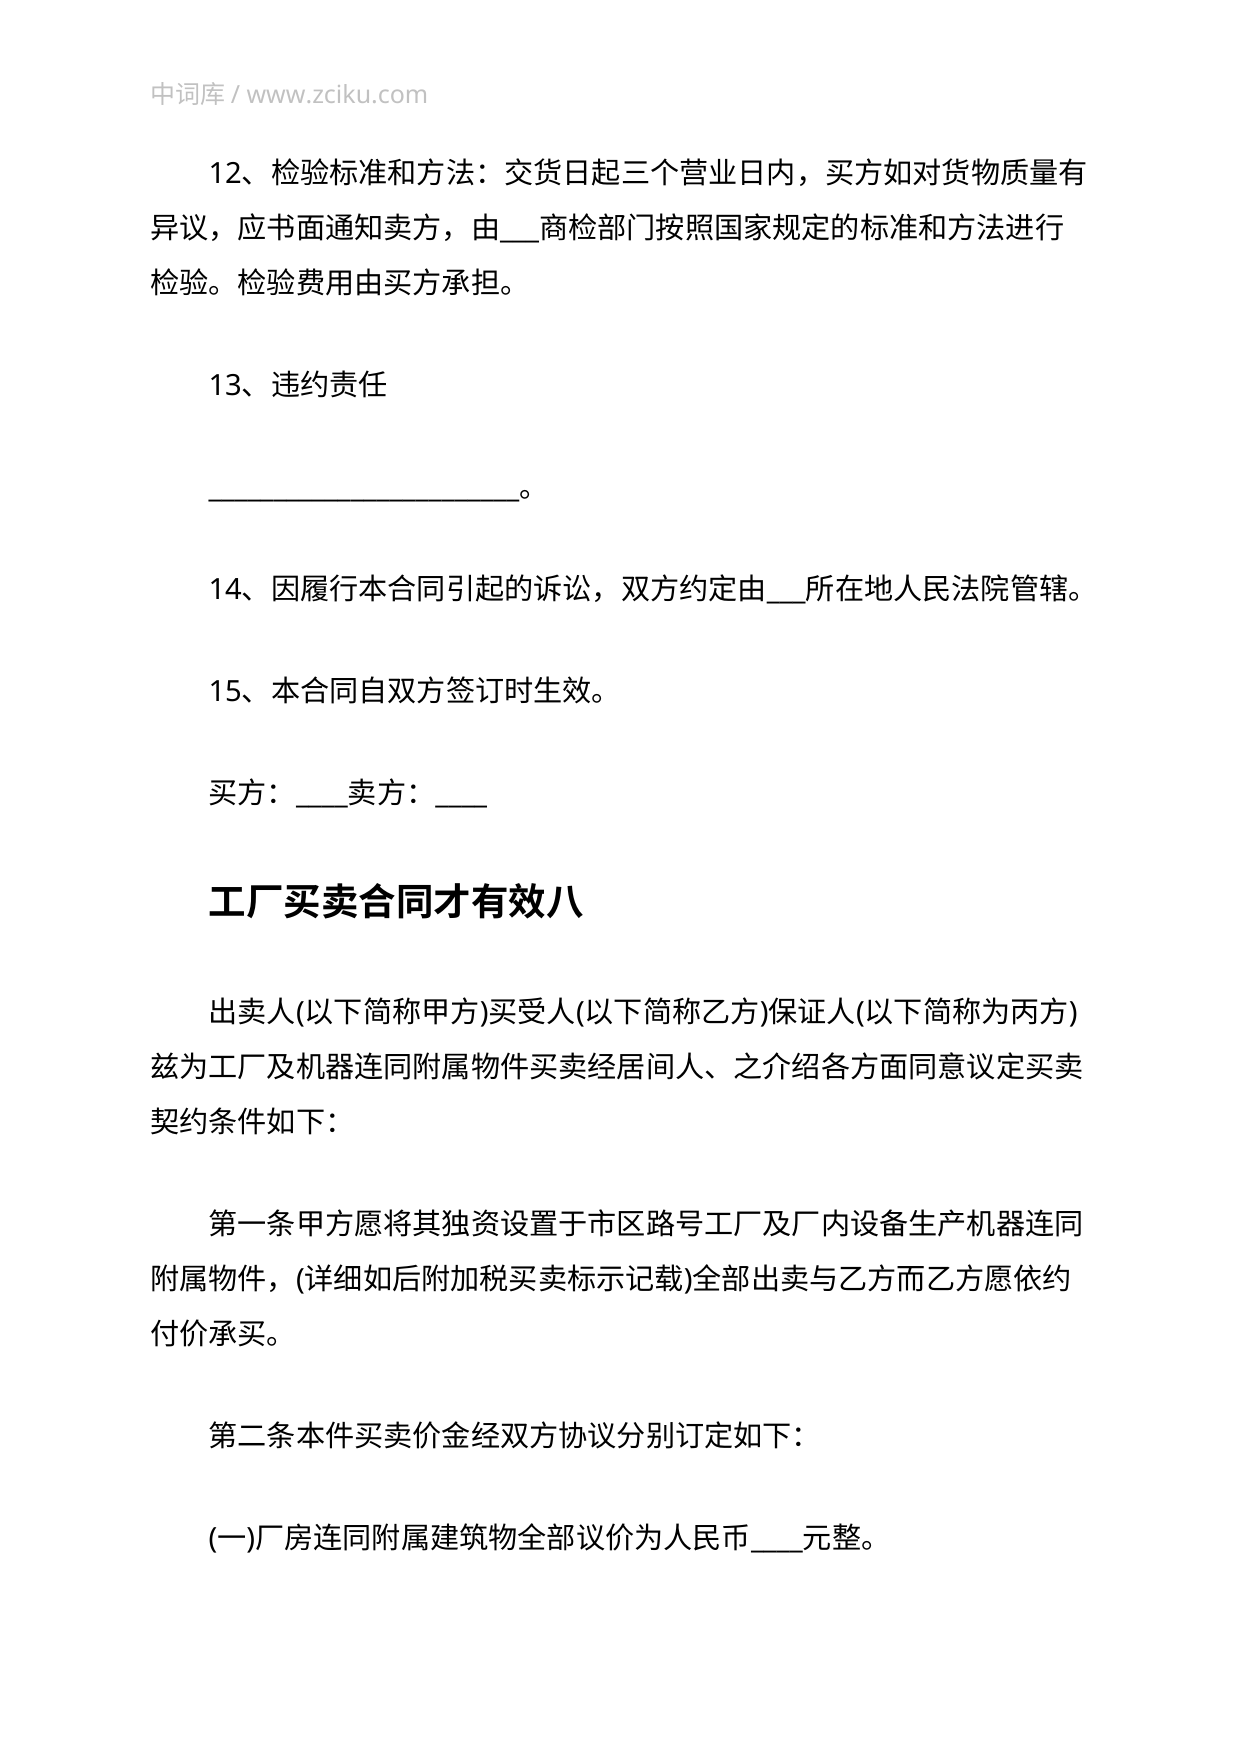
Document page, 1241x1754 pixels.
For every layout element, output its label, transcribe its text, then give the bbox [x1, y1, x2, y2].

text 工厂买卖合同才有效八 [150, 872, 1090, 926]
text 出卖人(以下简称甲方)买受人(以下简称乙方)保证人(以下简称为丙方)兹为工厂及机器连同附属物件买卖经居间人、之介绍各方面同意议定买卖契约条件如下： [150, 989, 1090, 1141]
text 第二条本件买卖价金经双方协议分别订定如下： [150, 1412, 1090, 1455]
text 14、因履行本合同引起的诉讼，双方约定由___所在地人民法院管辖。 [150, 566, 1090, 608]
text 买方：____卖方：____ [150, 770, 1090, 812]
text (一)厂房连同附属建筑物全部议价为人民币____元整。 [150, 1514, 1090, 1557]
text 13、违约责任 [150, 362, 1090, 404]
text 12、检验标准和方法：交货日起三个营业日内，买方如对货物质量有异议，应书面通知卖方，由___商检部门按照国家规定的标准和方法进行检验。检验费用由买方承担。 [150, 150, 1090, 302]
text 15、本合同自双方签订时生效。 [150, 668, 1090, 710]
text 第一条甲方愿将其独资设置于市区路号工厂及厂内设备生产机器连同附属物件，(详细如后附加税买卖标示记载)全部出卖与乙方而乙方愿依约付价承买。 [150, 1201, 1090, 1353]
text ________________________。 [150, 464, 1090, 506]
